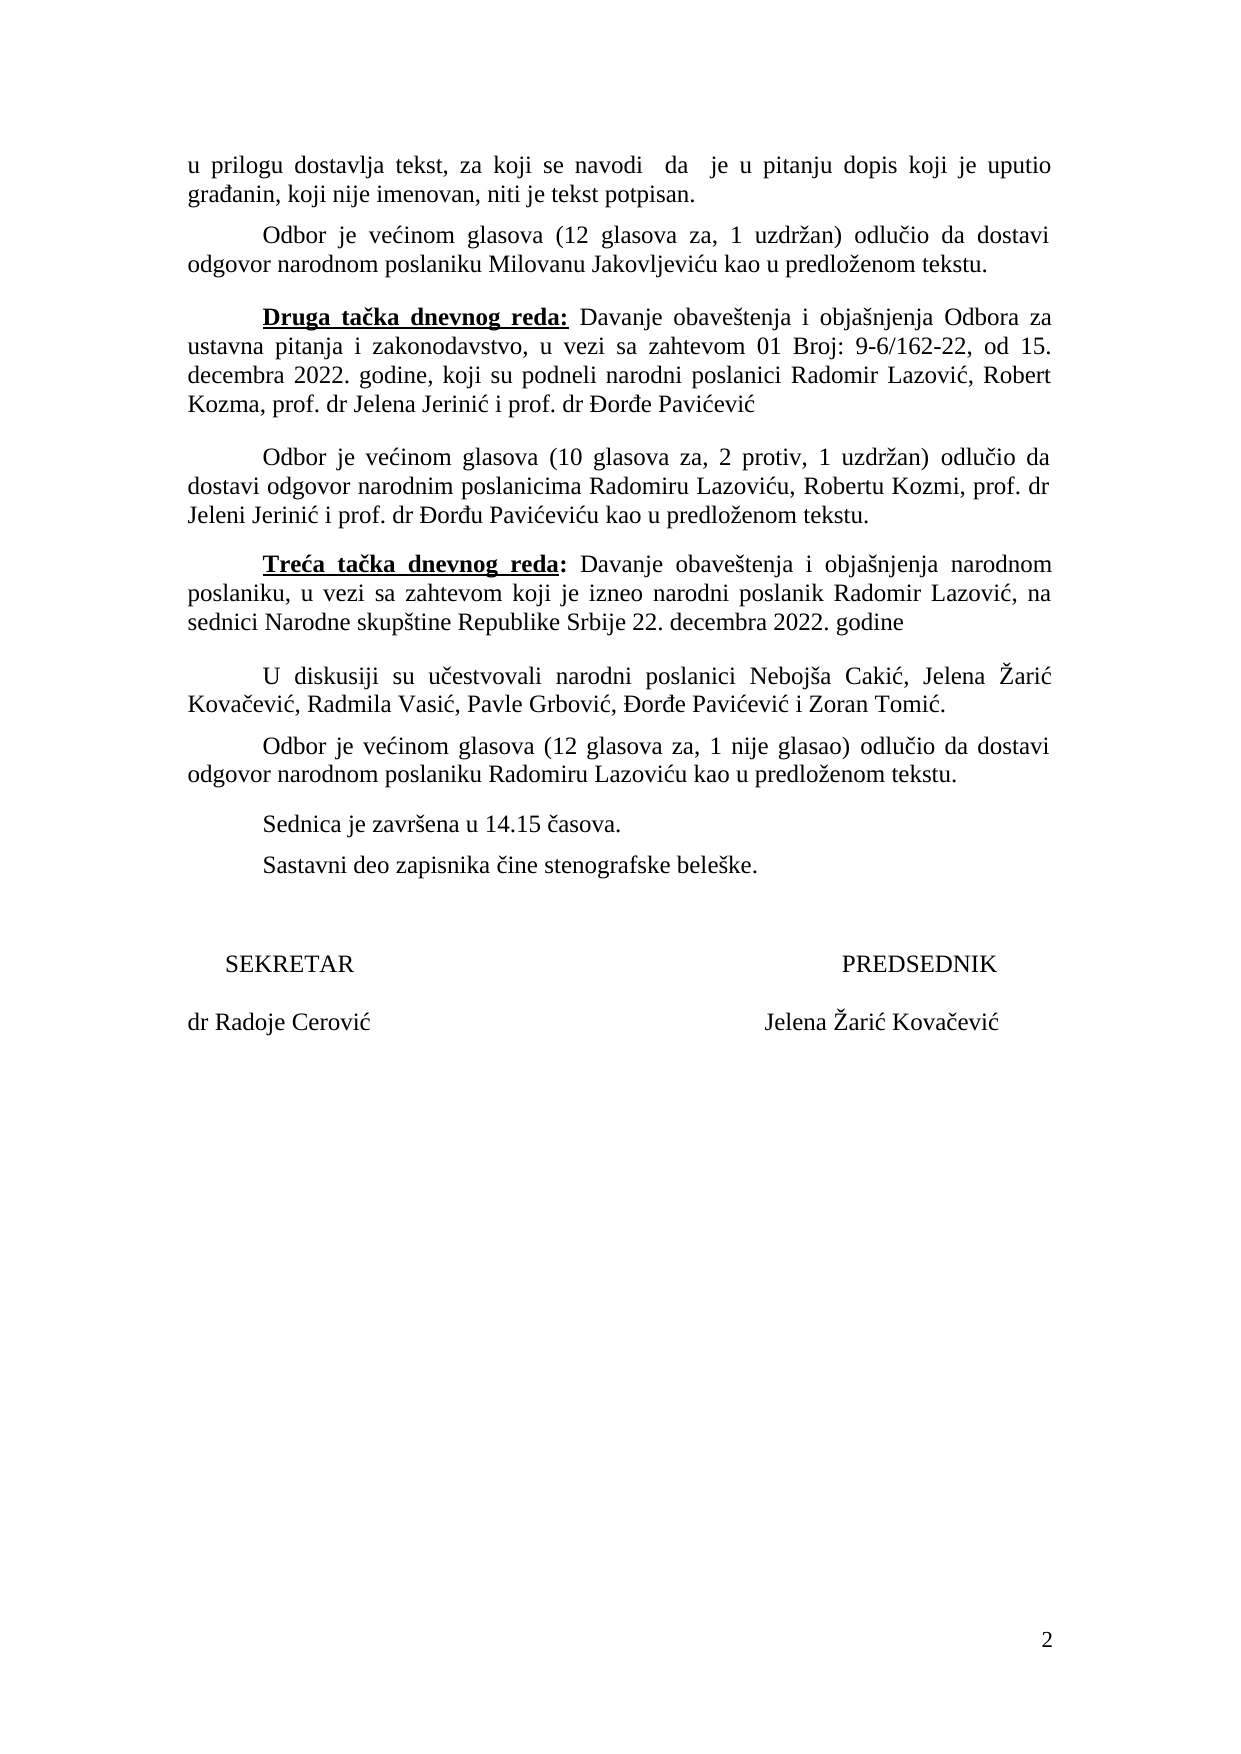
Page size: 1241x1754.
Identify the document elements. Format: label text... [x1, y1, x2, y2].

text Sednica je završena u 14.15 časova. [187, 809, 1053, 838]
text Odbor je većinom glasova (10 glasova za, 2 protiv, 1 uzdržan) odlučio da dostavi odgovor narodnim poslanicima Radomiru Lazoviću, Robertu Kozmi, prof. dr Jeleni Jerinić i prof. dr Đorđu Pavićeviću kao u predloženom tekstu. [187, 442, 1050, 529]
text Odbor je većinom glasova (12 glasova za, 1 uzdržan) odlučio da dostavi odgovor narodnom poslaniku Milovanu Jakovljeviću kao u predloženom tekstu. [187, 220, 1050, 277]
text dr Radoje Cerović Jelena Žarić Kovačević [187, 1007, 1053, 1035]
text Druga tačka dnevnog reda: Davanje obaveštenja i objašnjenja Odbora za ustavna pitanja i zakonodavstvo, u vezi sa zahtevom 01 Broj: 9-6/162-22, od 15. decembra 2022. godine, koji su podneli narodni poslanici Radomir Lazović, Robert Kozma, prof. dr Jelena Jerinić i prof. dr Đorđe Pavićević [187, 302, 1053, 417]
text U diskusiji su učestvovali narodni poslanici Nebojša Cakić, Jelena Žarić Kovačević, Radmila Vasić, Pavle Grbović, Đorđe Pavićević i Zoran Tomić. [187, 661, 1053, 718]
text Sastavni deo zapisnika čine stenografske beleške. [187, 850, 1053, 879]
text SEKRETAR PREDSEDNIK [187, 949, 1053, 978]
text Treća tačka dnevnog reda: Davanje obaveštenja i objašnjenja narodnom poslaniku, u vezi sa zahtevom koji je izneo narodni poslanik Radomir Lazović, na sednici Narodne skupštine Republike Srbije 22. decembra 2022. godine [187, 549, 1053, 636]
text Odbor je većinom glasova (12 glasova za, 1 nije glasao) odlučio da dostavi odgovor narodnom poslaniku Radomiru Lazoviću kao u predloženom tekstu. [187, 731, 1050, 788]
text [187, 150, 1053, 207]
